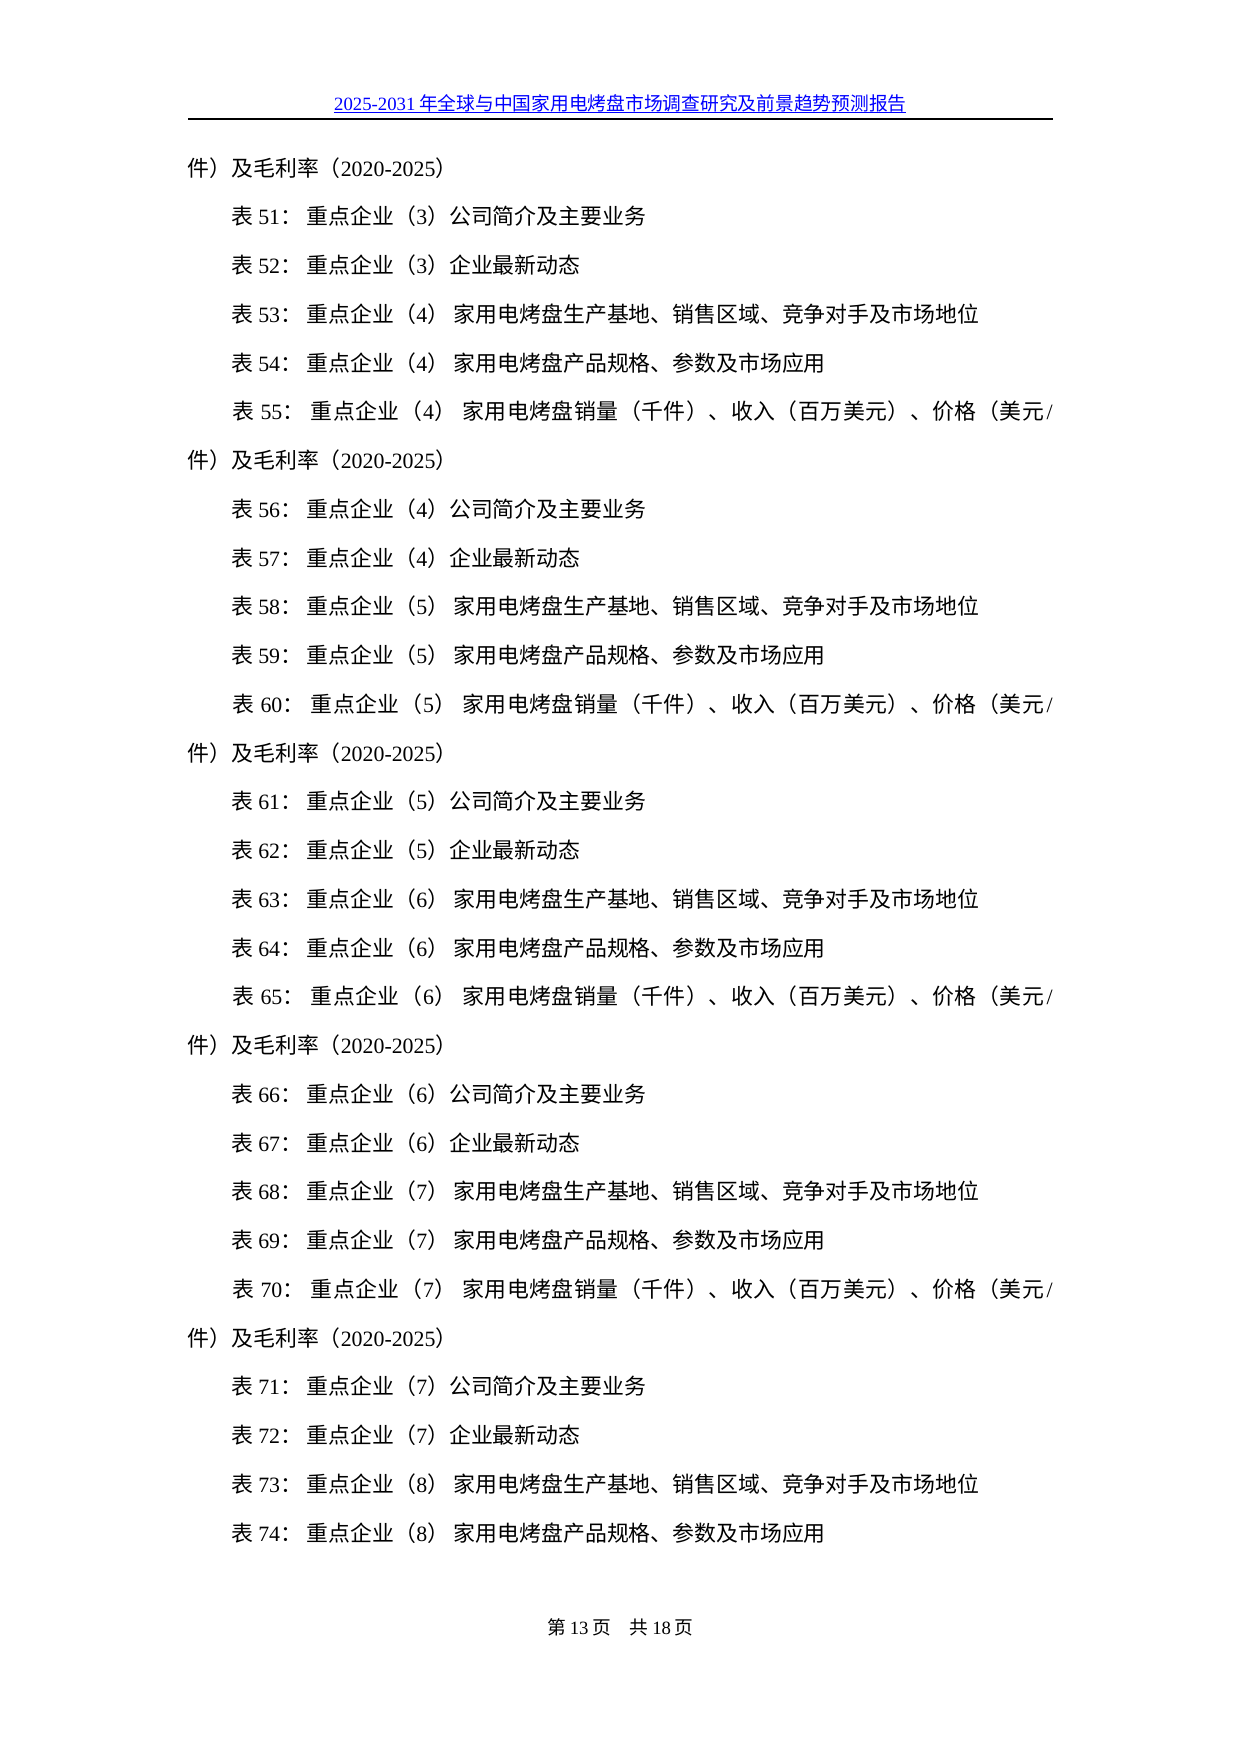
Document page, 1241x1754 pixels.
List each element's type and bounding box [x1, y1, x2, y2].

text [187, 150, 1053, 1548]
